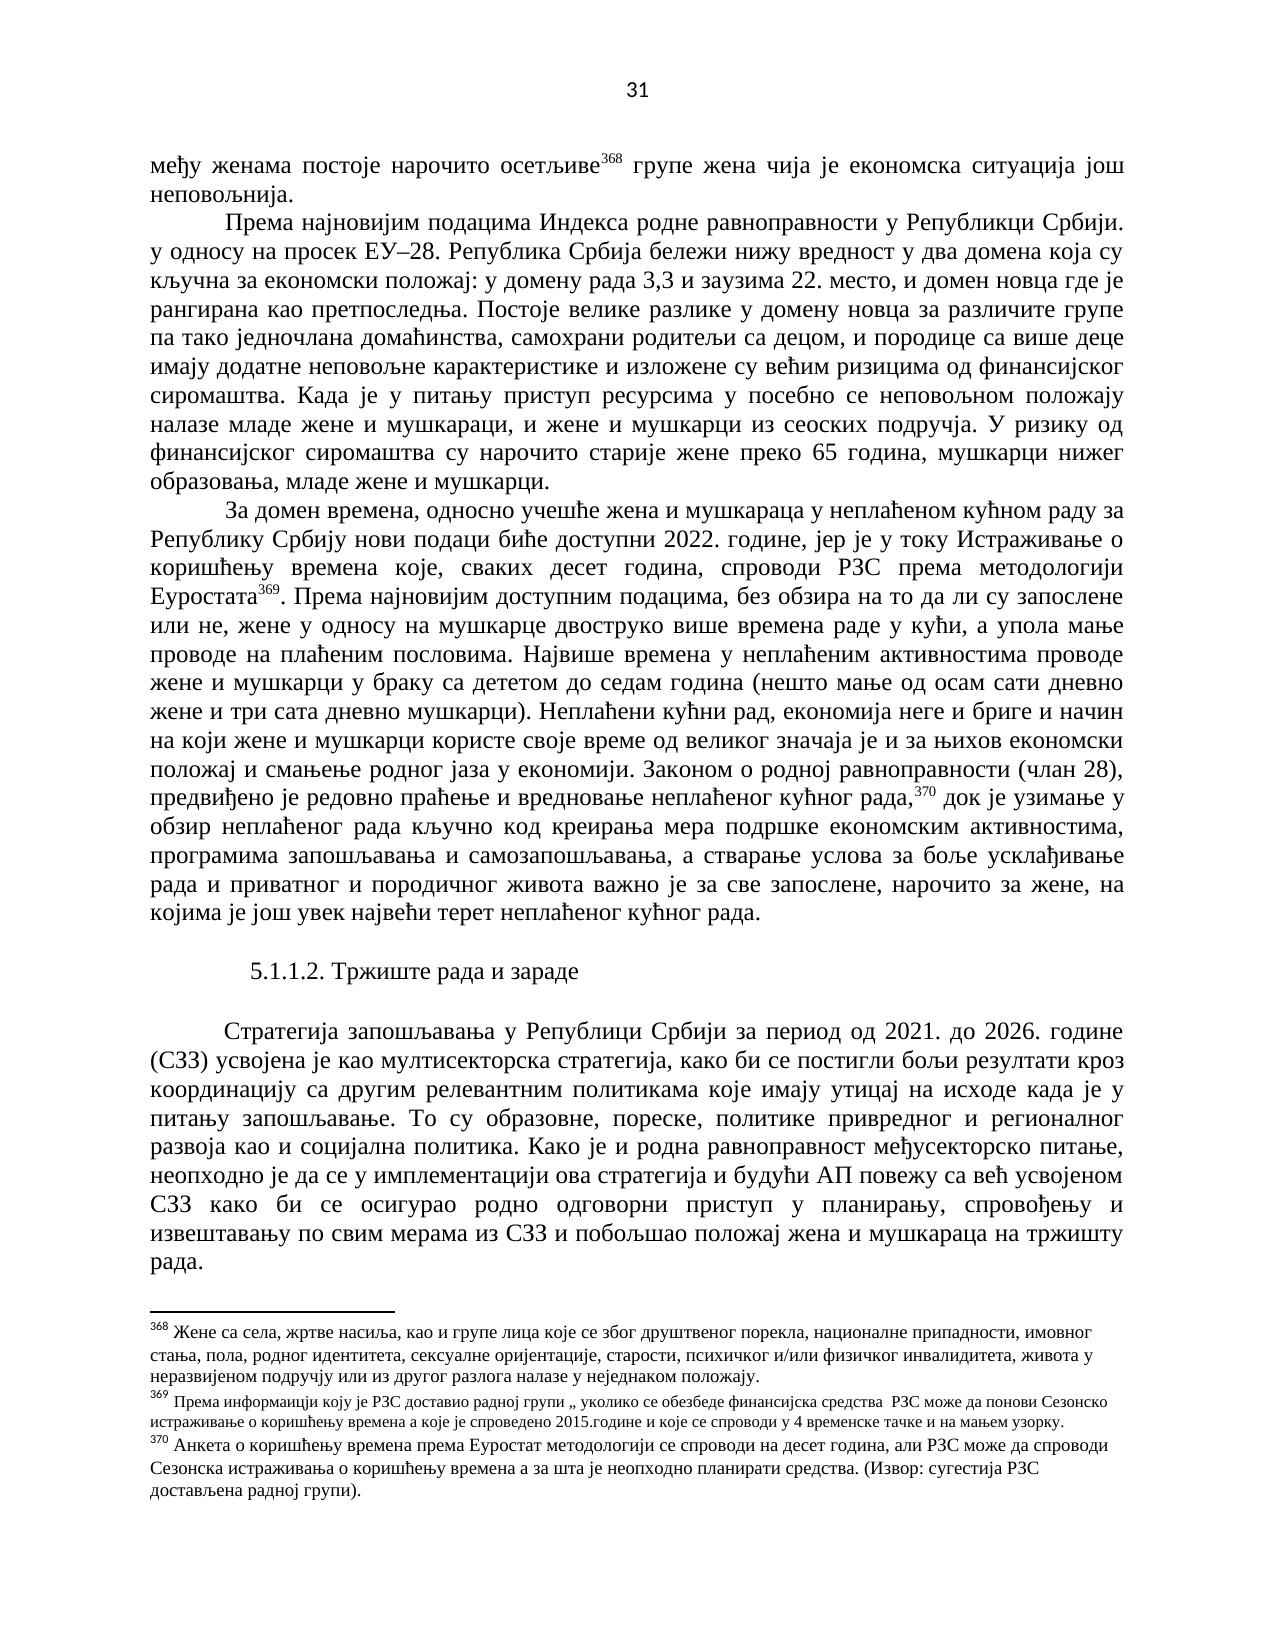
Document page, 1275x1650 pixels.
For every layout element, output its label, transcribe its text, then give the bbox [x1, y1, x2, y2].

subtitle 5.1.1.2. Тржиште рада и зараде [150, 956, 1125, 984]
text За домен времена, односно учешће жена и мушкараца у неплаћеном кућном раду за Републику Србију нови подаци биће доступни 2022. године, јер је у току Истраживање о коришћењу времена које, сваких десет година, спроводи РЗС према методологији Еуростата. Према најновијим доступним подацима, без обзира на то да ли су запослене или не, жене у односу на мушкарце двоструко више времена раде у кући, а упола мање проводе на плаћеним пословима. Највише времена у неплаћеним активностима проводе жене и мушкарци у браку са дететом до седам година (нешто мање од осам сати дневно жене и три сата дневно мушкарци). Неплаћени кућни рад, економија неге и бриге и начин на који жене и мушкарци користе своје време од великог значаја је и за њихов економски положај и смањење родног јаза у економији. Законом о родној равноправности (члан 28), предвиђено је редовно праћење и вредновање неплаћеног кућног рада, док је узимање у обзир неплаћеног рада кључно код креирања мера подршке економским активностима, програмима запошљавања и самозапошљавања, а стварање услова за боље усклађивање рада и приватног и породичног живота важно је за све запослене, нарочито за жене, на којима је још увек највећи терет неплаћеног кућног рада. [150, 495, 1125, 926]
text Стратегија запошљавања у Републици Србији за период од 2021. до 2026. године (СЗЗ) усвојена је као мултисекторска стратегија, како би се постигли бољи резултати кроз координацију са другим релевантним политикама које имају утицај на исходе када је у питању запошљавање. То су образовне, пореске, политике привредног и регионалног развоја као и социјална политика. Како је и родна равноправност међусекторско питање, неопходно је да се у имплементацији ова стратегија и будући АП повежу са већ усвојеном СЗЗ како би се осигурао родно одговорни приступ у планирању, спровођењу и извештавању по свим мерама из СЗЗ и побољшао положај жена и мушкараца на тржишту рада. [150, 1016, 1125, 1275]
text Према најновијим подацима Индекса родне равноправности у Републикци Србији. у односу на просек ЕУ–28. Република Србија бележи нижу вредност у два домена која су кључна за економски положај: у домену рада 3,3 и заузима 22. место, и домен новца где је рангирана као претпоследња. Постоје велике разлике у домену новца за различите групе па тако једночлана домаћинства, самохрани родитељи са децом, и породице са више деце имају додатне неповољне карактеристике и изложене су већим ризицима од финансијског сиромаштва. Када је у питању приступ ресурсима у посебно се неповољном положају налазе младе жене и мушкараци, и жене и мушкарци из сеоских подручја. У ризику од финансијског сиромаштва су нарочито старије жене преко 65 година, мушкарци нижег образовања, младе жене и мушкарци. [150, 207, 1125, 495]
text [150, 150, 1125, 207]
